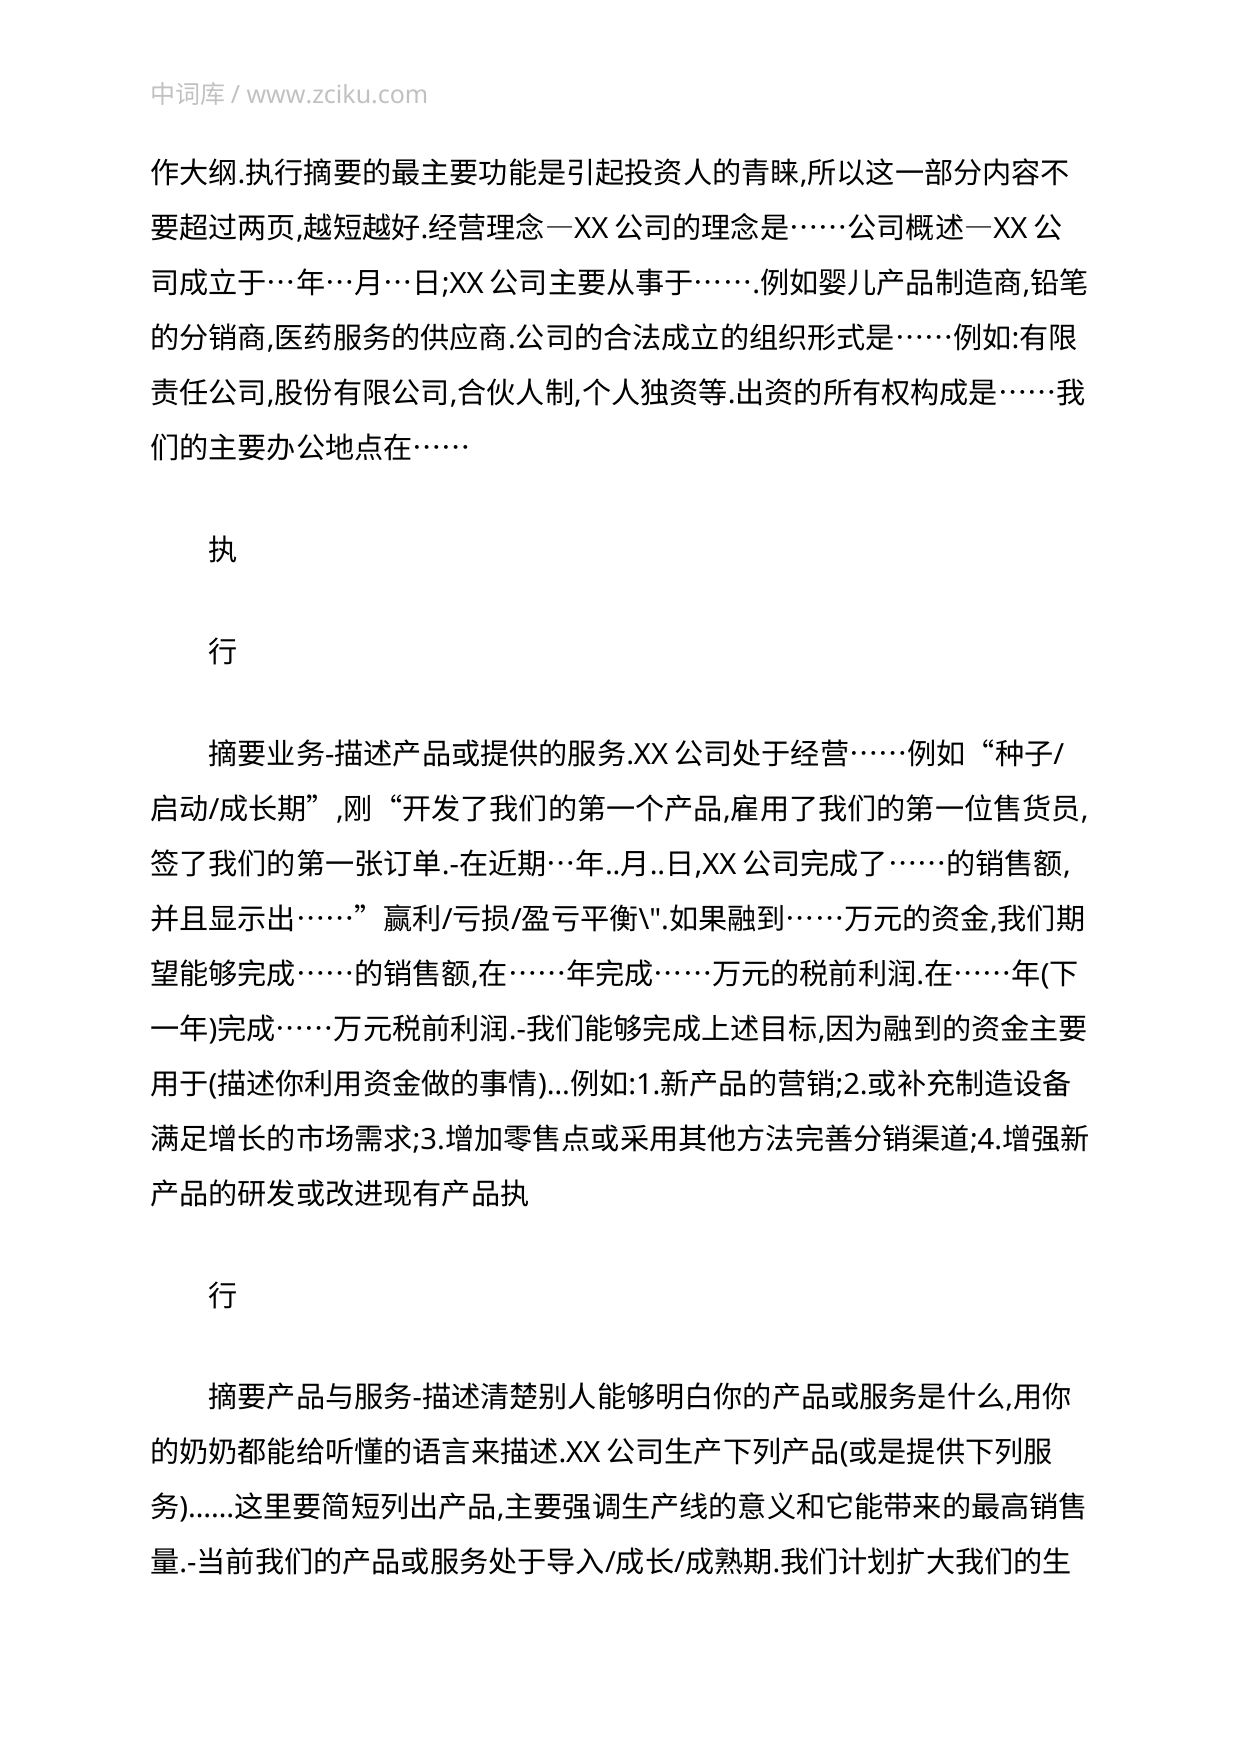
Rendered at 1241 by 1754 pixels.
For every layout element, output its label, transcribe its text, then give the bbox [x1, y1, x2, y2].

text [150, 150, 1090, 467]
text 行 [150, 628, 1090, 671]
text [150, 1374, 1090, 1581]
text 执 [150, 527, 1090, 569]
text 行 [150, 1272, 1090, 1314]
text 摘要业务-描述产品或提供的服务.XX公司处于经营……例如“种子/启动/成长期”,刚“开发了我们的第一个产品,雇用了我们的第一位售货员,签了我们的第一张订单.-在近期…年..月..日,XX公司完成了……的销售额,并且显示出……”赢利/亏损/盈亏平衡\".如果融到……万元的资金,我们期望能够完成……的销售额,在……年完成……万元的税前利润.在……年(下一年)完成……万元税前利润.-我们能够完成上述目标,因为融到的资金主要用于(描述你利用资金做的事情)…例如:1.新产品的营销;2.或补充制造设备满足增长的市场需求;3.增加零售点或采用其他方法完善分销渠道;4.增强新产品的研发或改进现有产品执 [150, 730, 1090, 1213]
